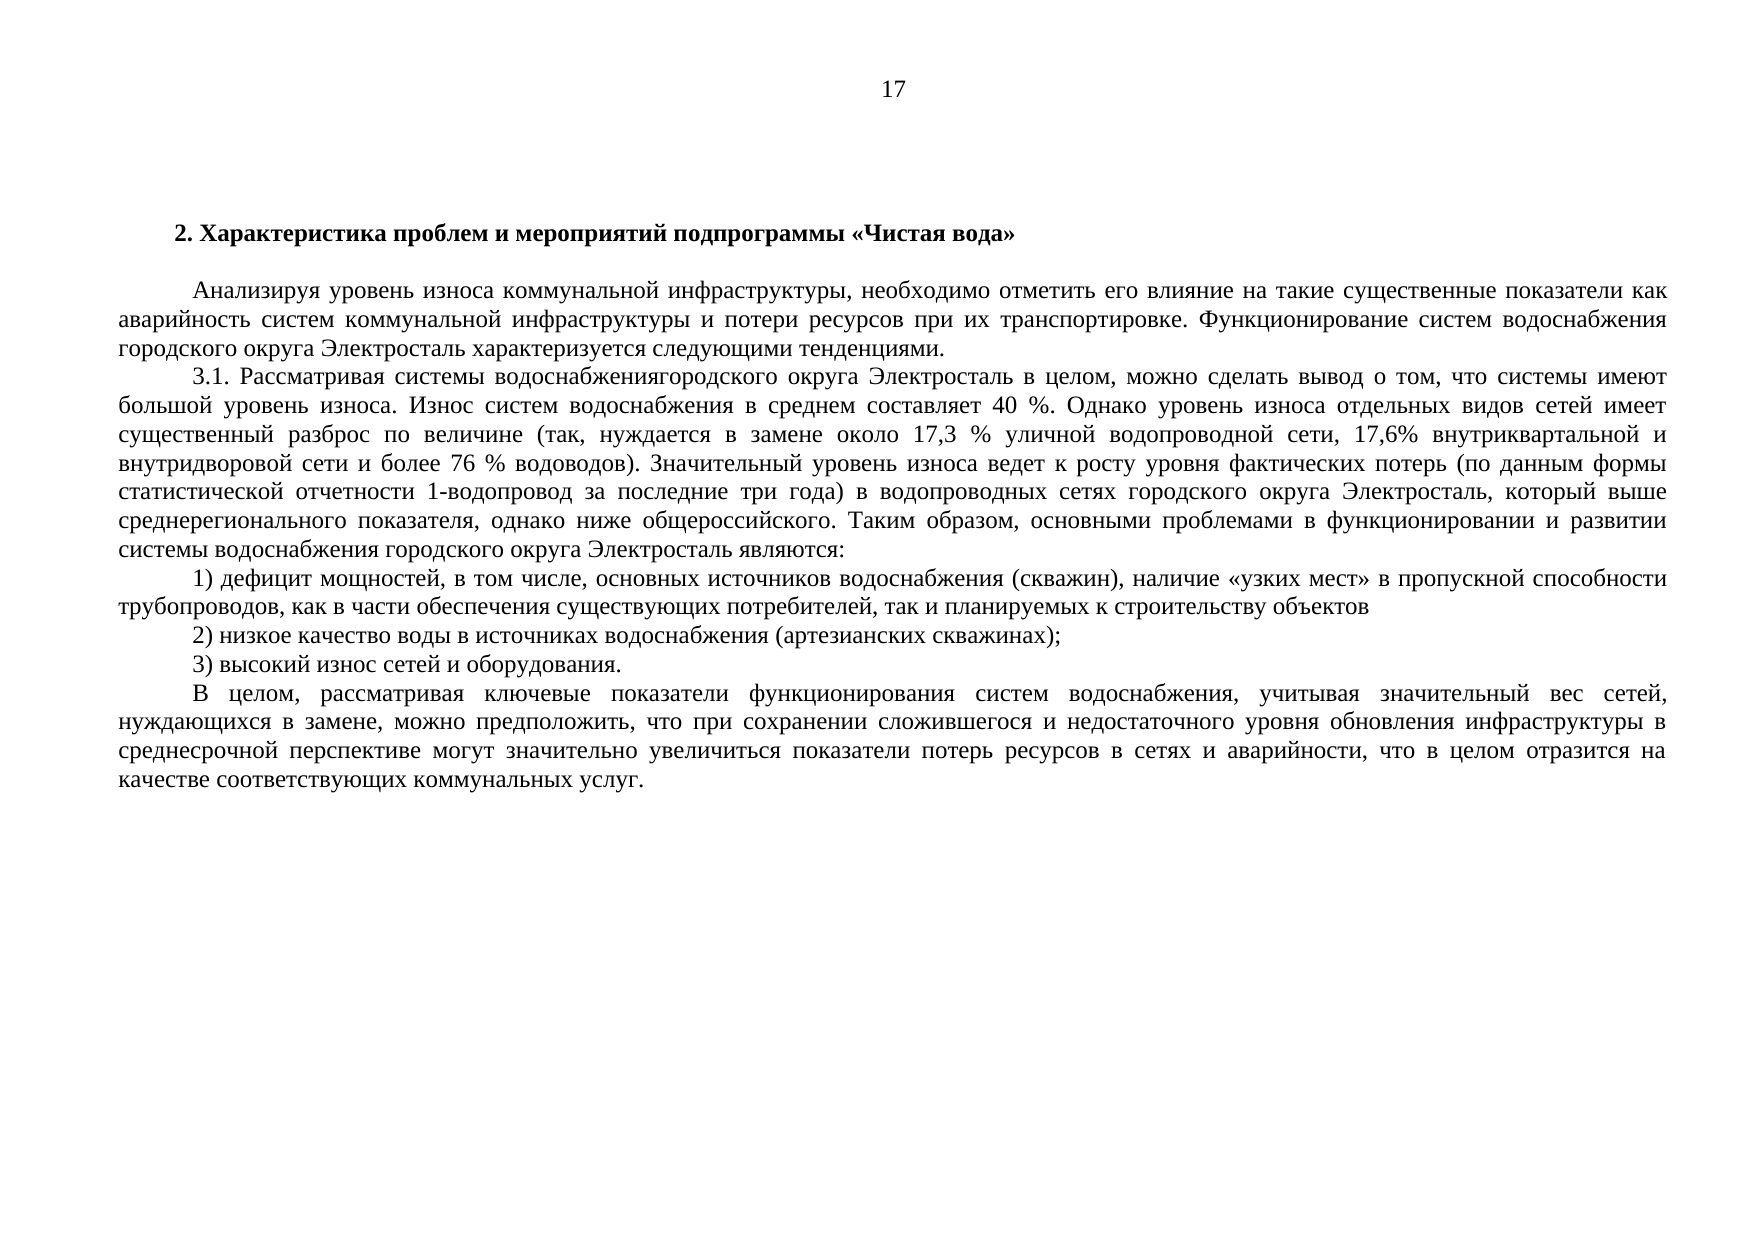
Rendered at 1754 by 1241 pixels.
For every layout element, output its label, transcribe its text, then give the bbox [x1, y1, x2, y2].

text 2. Характеристика проблем и мероприятий подпрограммы «Чистая вода» [118, 218, 1680, 246]
text 3.1. Рассматривая системы водоснабжениягородского округа Электросталь в целом, можно сделать вывод о том, что системы имеют большой уровень износа. Износ систем водоснабжения в среднем составляет 40 %. Однако уровень износа отдельных видов сетей имеет существенный разброс по величине (так, нуждается в замене около 17,3 % уличной водопроводной сети, 17,6% внутриквартальной и внутридворовой сети и более 76 % водоводов). Значительный уровень износа ведет к росту уровня фактических потерь (по данным формы статистической отчетности 1-водопровод за последние три года) в водопроводных сетях городского округа Электросталь, который выше среднерегионального показателя, однако ниже общероссийского. Таким образом, основными проблемами в функционировании и развитии системы водоснабжения городского округа Электросталь являются: [118, 361, 1668, 563]
text 3) высокий износ сетей и оборудования. [118, 649, 1668, 678]
text 2) низкое качество воды в источниках водоснабжения (артезианских скважинах); [118, 620, 1668, 649]
text Анализируя уровень износа коммунальной инфраструктуры, необходимо отметить его влияние на такие существенные показатели как аварийность систем коммунальной инфраструктуры и потери ресурсов при их транспортировке. Функционирование систем водоснабжения городского округа Электросталь характеризуется следующими тенденциями. [118, 275, 1668, 361]
text 1) дефицит мощностей, в том числе, основных источников водоснабжения (скважин), наличие «узких мест» в пропускной способности трубопроводов, как в части обеспечения существующих потребителей, так и планируемых к строительству объектов [118, 563, 1668, 620]
text В целом, рассматривая ключевые показатели функционирования систем водоснабжения, учитывая значительный вес сетей, нуждающихся в замене, можно предположить, что при сохранении сложившегося и недостаточного уровня обновления инфраструктуры в среднесрочной перспективе могут значительно увеличиться показатели потерь ресурсов в сетях и аварийности, что в целом отразится на качестве соответствующих коммунальных услуг. [118, 678, 1668, 793]
